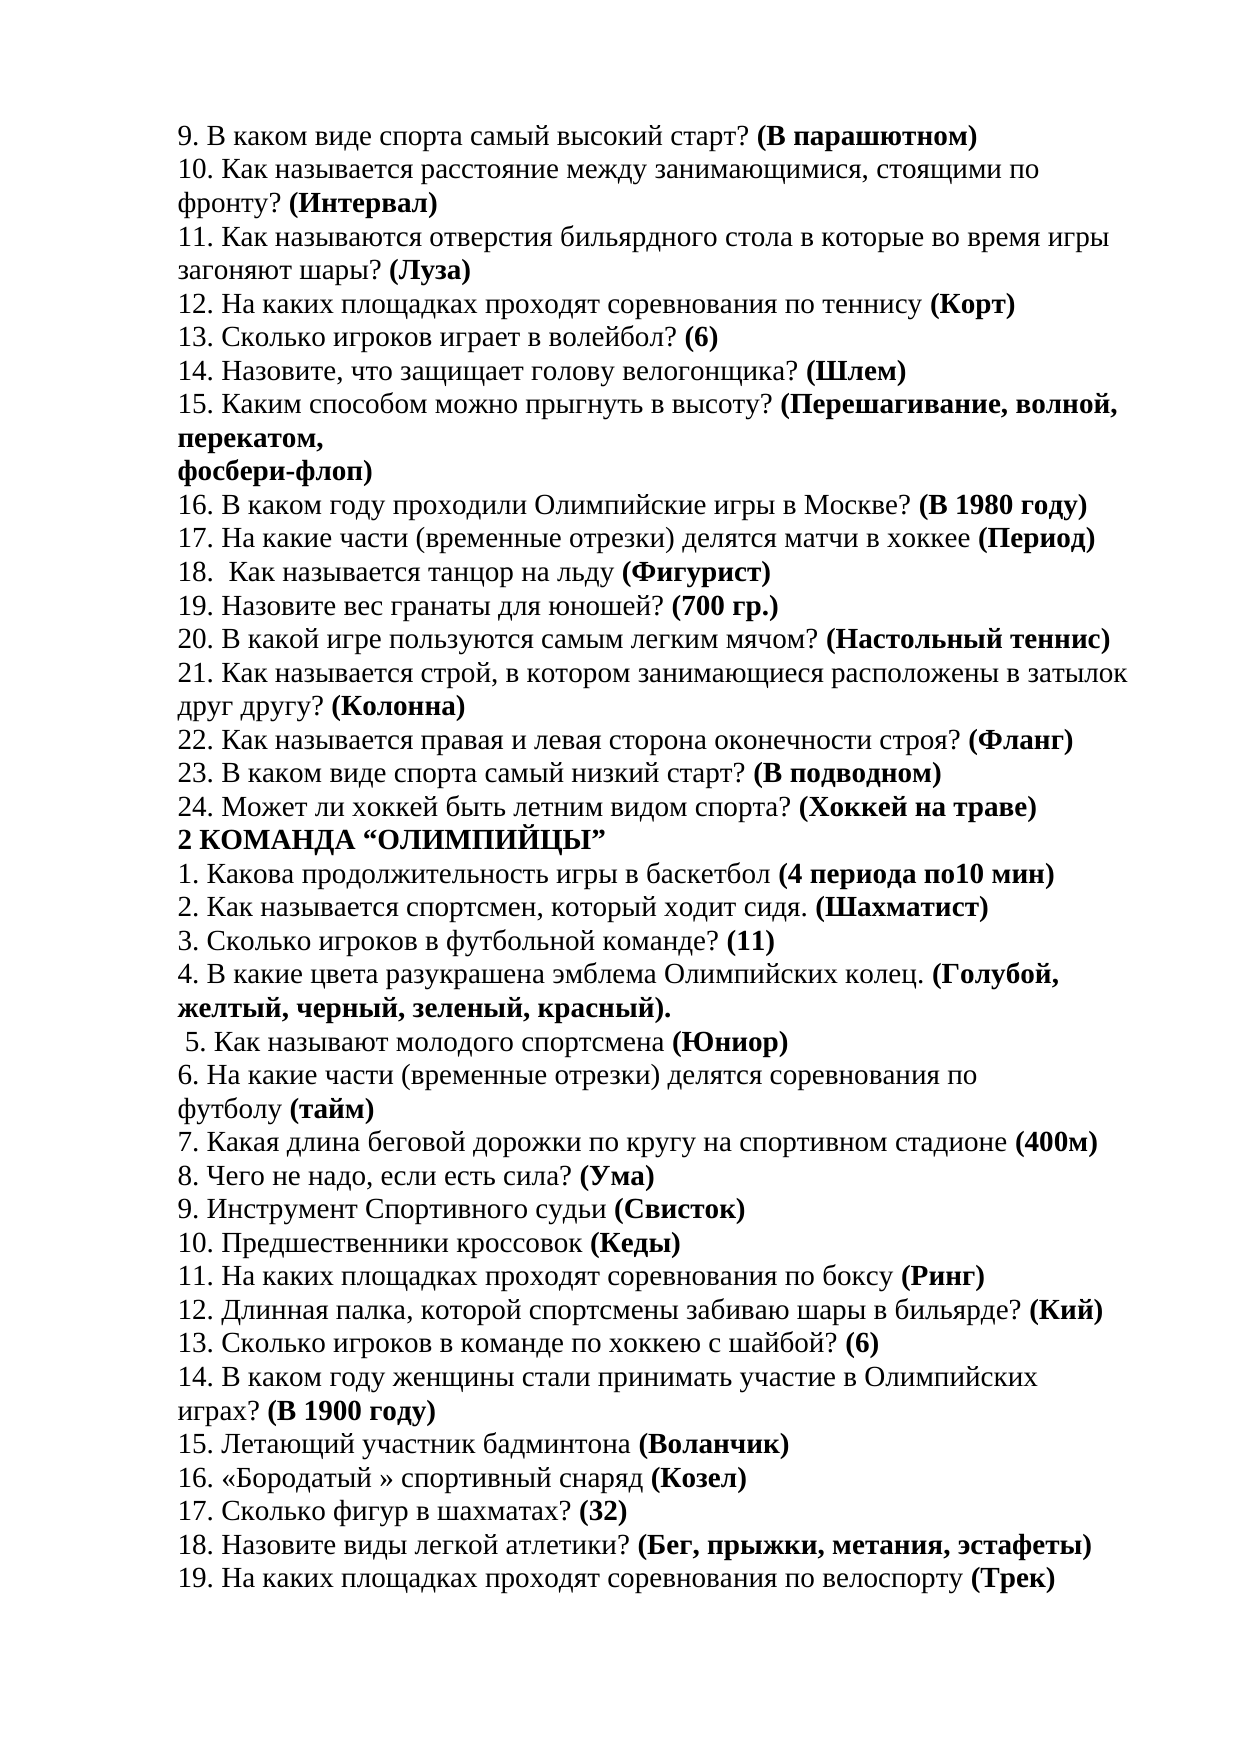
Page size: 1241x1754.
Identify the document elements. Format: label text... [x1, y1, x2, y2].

text 13. Сколько игроков в команде по хоккею с шайбой? (6) [177, 1326, 1152, 1359]
text 11. На каких площадках проходят соревнования по боксу (Ринг) [177, 1258, 1152, 1292]
text 20. В какой игре пользуются самым легким мячом? (Настольный теннис) [177, 621, 1152, 655]
text 21. Как называется строй, в котором занимающиеся расположены в затылок друг другу? (Колонна) [177, 655, 1152, 722]
text 19. Назовите вес гранаты для юношей? (700 гр.) [177, 588, 1152, 621]
text 16. «Бородатый » спортивный снаряд (Козел) [177, 1460, 1152, 1493]
text 22. Как называется правая и левая сторона оконечности строя? (Фланг) [177, 722, 1152, 755]
text 9. Инструмент Спортивного судьи (Свисток) [177, 1191, 1152, 1225]
text 19. На каких площадках проходят соревнования по велоспорту (Трек) [177, 1560, 1152, 1594]
text 23. В каком виде спорта самый низкий старт? (В подводном) [177, 755, 1152, 789]
text 17. Сколько фигур в шахматах? (32) [177, 1493, 1152, 1527]
text 13. Сколько игроков играет в волейбол? (6) [177, 319, 1152, 353]
text 3. Сколько игроков в футбольной команде? (11) [177, 923, 1152, 957]
text 7. Какая длина беговой дорожки по кругу на спортивном стадионе (400м) [177, 1124, 1152, 1158]
text 11. Как называются отверстия бильярдного стола в которые во время игры загоняют шары? (Луза) [177, 219, 1152, 286]
text фосбери-флоп) [177, 453, 1152, 487]
text 14. В каком году женщины стали принимать участие в Олимпийских играх? (В 1900 году) [177, 1359, 1152, 1426]
text 12. Длинная палка, которой спортсмены забиваю шары в бильярде? (Кий) [177, 1292, 1152, 1326]
text 16. В каком году проходили Олимпийские игры в Москве? (В 1980 году) [177, 487, 1152, 521]
text 15. Летающий участник бадминтона (Воланчик) [177, 1426, 1152, 1460]
text 1. Какова продолжительность игры в баскетбол (4 периода по10 мин) [177, 856, 1152, 889]
text 6. На какие части (временные отрезки) делятся соревнования по футболу (тайм) [177, 1057, 1152, 1124]
text 8. Чего не надо, если есть сила? (Ума) [177, 1158, 1152, 1191]
text 4. В какие цвета разукрашена эмблема Олимпийских колец. (Голубой, желтый, черный, зеленый, красный). [177, 957, 1152, 1024]
text 9. В каком виде спорта самый высокий старт? (В парашютном) [177, 118, 1152, 152]
text 18. Назовите виды легкой атлетики? (Бег, прыжки, метания, эстафеты) [177, 1527, 1152, 1560]
text 5. Как называют молодого спортсмена (Юниор) [177, 1024, 1152, 1057]
text 18. Как называется танцор на льду (Фигурист) [177, 554, 1152, 588]
text 10. Как называется расстояние между занимающимися, стоящими по фронту? (Интервал) [177, 152, 1152, 219]
text 14. Назовите, что защищает голову велогонщика? (Шлем) [177, 353, 1152, 386]
text 12. На каких площадках проходят соревнования по теннису (Корт) [177, 286, 1152, 319]
text 2. Как называется спортсмен, который ходит сидя. (Шахматист) [177, 889, 1152, 923]
text 17. На какие части (временные отрезки) делятся матчи в хоккее (Период) [177, 521, 1152, 554]
text 24. Может ли хоккей быть летним видом спорта? (Хоккей на траве) [177, 789, 1152, 822]
text 2 КОМАНДА “ОЛИМПИЙЦЫ” [177, 822, 1152, 856]
text 10. Предшественники кроссовок (Кеды) [177, 1225, 1152, 1258]
text 15. Каким способом можно прыгнуть в высоту? (Перешагивание, волной, перекатом, [177, 386, 1152, 453]
